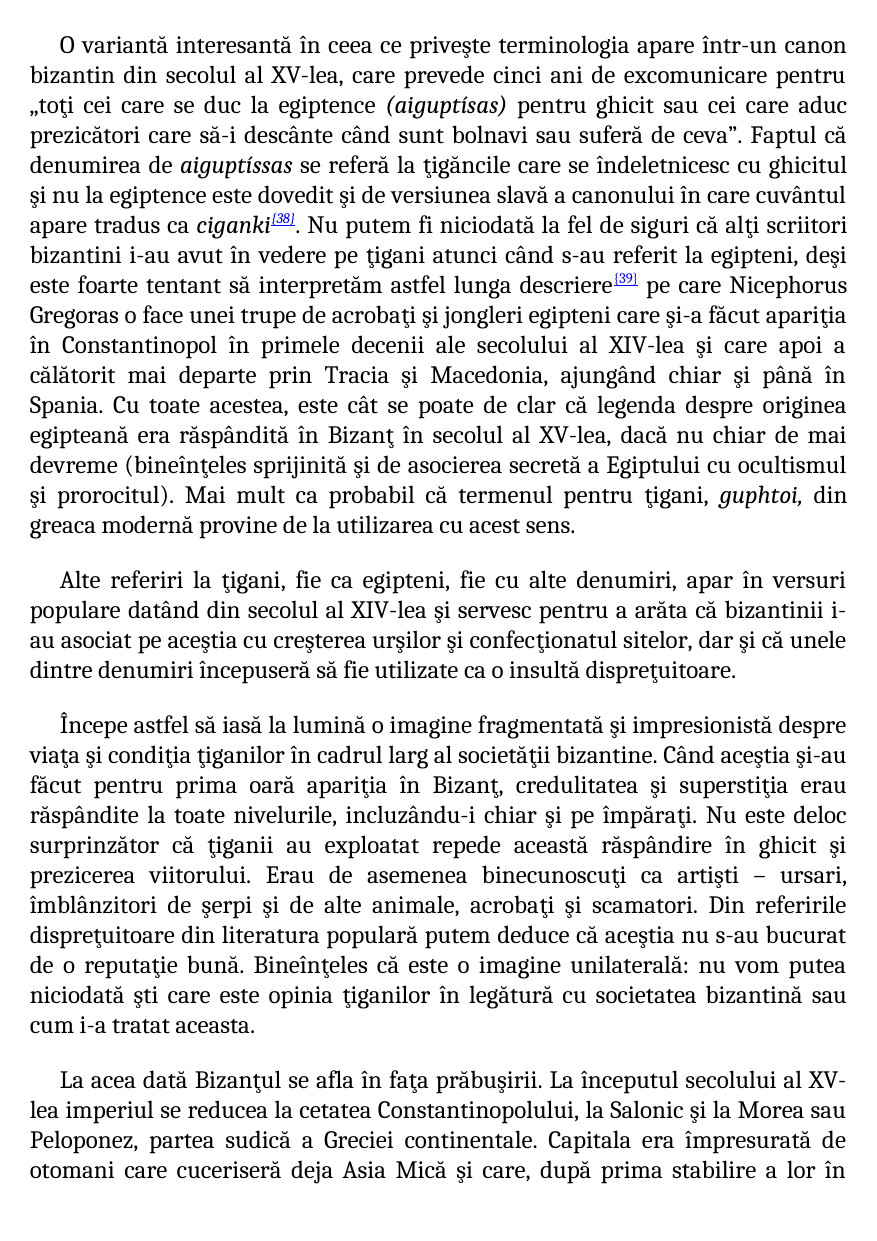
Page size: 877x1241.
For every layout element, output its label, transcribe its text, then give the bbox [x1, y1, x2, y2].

text O variantă interesantă în ceea ce priveşte terminologia apare într-un canon bizantin din secolul al XV-lea, care prevede cinci ani de excomunicare pentru „toţi cei care se duc la egiptence (aiguptísas) pentru ghicit sau cei care aduc prezicători care să-i descânte când sunt bolnavi sau suferă de ceva”. Faptul că denumirea de aiguptíssas se referă la ţigăncile care se îndeletnicesc cu ghicitul şi nu la egiptence este dovedit şi de versiunea slavă a canonului în care cuvântul apare tradus ca ciganki{38}. Nu putem fi niciodată la fel de siguri că alţi scriitori bizantini i-au avut în vedere pe ţigani atunci când s-au referit la egipteni, deşi este foarte tentant să interpretăm astfel lunga descriere{39} pe care Nicephorus Gregoras o face unei trupe de acrobaţi şi jongleri egipteni care şi-a făcut apariţia în Constantinopol în primele decenii ale secolului al XIV-lea şi care apoi a călătorit mai departe prin Tracia şi Macedonia, ajungând chiar şi până în Spania. Cu toate acestea, este cât se poate de clar că legenda despre originea egipteană era răspândită în Bizanţ în secolul al XV-lea, dacă nu chiar de mai devreme (bineînţeles sprijinită şi de asocierea secretă a Egiptului cu ocultismul şi prorocitul). Mai mult ca probabil că termenul pentru ţigani, guphtoi, din greaca modernă provine de la utilizarea cu acest sens. [29, 29, 847, 539]
text Alte referiri la ţigani, fie ca egipteni, fie cu alte denumiri, apar în versuri populare datând din secolul al XIV-lea şi servesc pentru a arăta că bizantinii i-au asociat pe aceştia cu creşterea urşilor şi confecţionatul sitelor, dar şi că unele dintre denumiri începuseră să fie utilizate ca o insultă dispreţuitoare. [29, 564, 847, 684]
text Începe astfel să iasă la lumină o imagine fragmentată şi impresionistă despre viaţa şi condiţia ţiganilor în cadrul larg al societăţii bizantine. Când aceştia şi-au făcut pentru prima oară apariţia în Bizanţ, credulitatea şi superstiţia erau răspândite la toate nivelurile, incluzându-i chiar şi pe împăraţi. Nu este deloc surprinzător că ţiganii au exploatat repede această răspândire în ghicit şi prezicerea viitorului. Erau de asemenea binecunoscuţi ca artişti – ursari, îmblânzitori de şerpi şi de alte animale, acrobaţi şi scamatori. Din referirile dispreţuitoare din literatura populară putem deduce că aceştia nu s-au bucurat de o reputaţie bună. Bineînţeles că este o imagine unilaterală: nu vom putea niciodată şti care este opinia ţiganilor în legătură cu societatea bizantină sau cum i-a tratat aceasta. [29, 709, 847, 1039]
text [29, 1064, 847, 1184]
